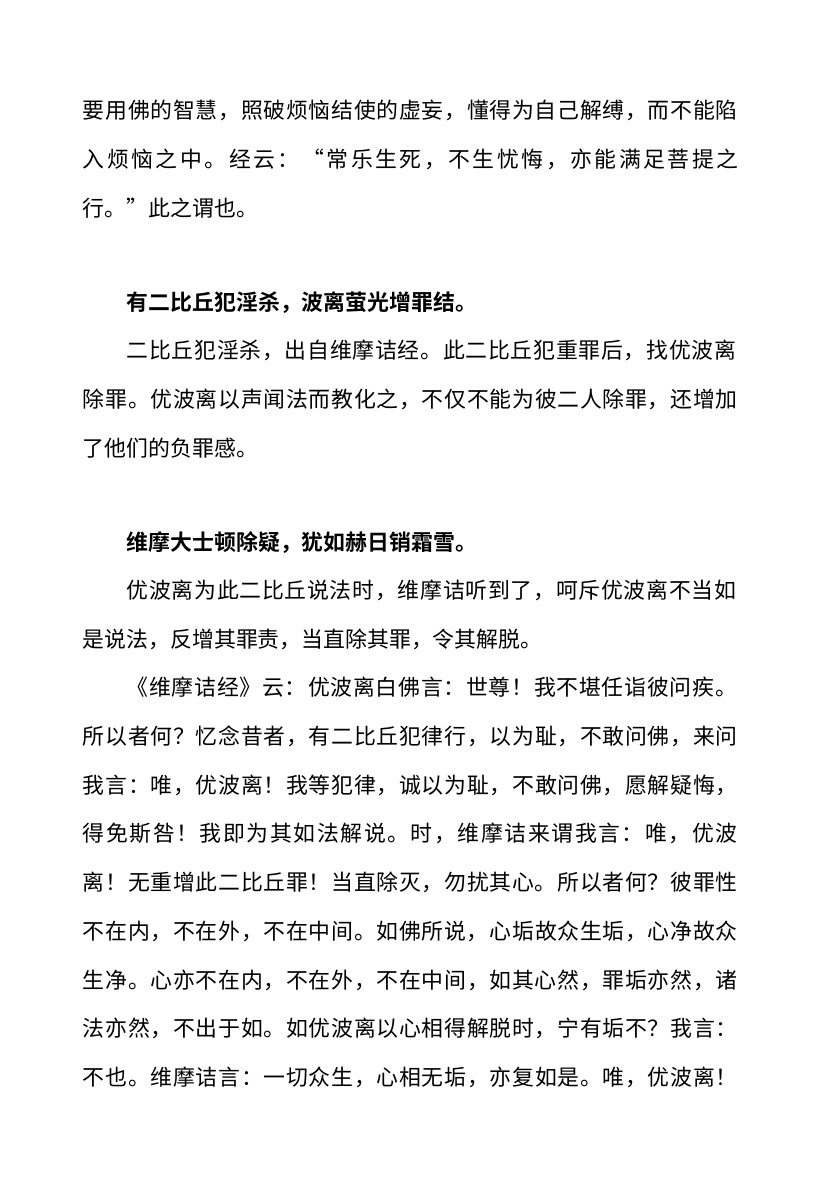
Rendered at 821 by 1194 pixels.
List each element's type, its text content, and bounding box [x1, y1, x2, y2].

text 维摩大士顿除疑，犹如赫日销霜雪。 [83, 524, 738, 557]
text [83, 93, 738, 223]
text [83, 670, 738, 1092]
text 有二比丘犯淫杀，波离萤光增罪结。 [83, 284, 738, 317]
text 二比丘犯淫杀，出自维摩诘经。此二比丘犯重罪后，找优波离除罪。优波离以声闻法而教化之，不仅不能为彼二人除罪，还增加了他们的负罪感。 [83, 333, 738, 463]
text 优波离为此二比丘说法时，维摩诘听到了，呵斥优波离不当如是说法，反增其罪责，当直除其罪，令其解脱。 [83, 573, 738, 654]
